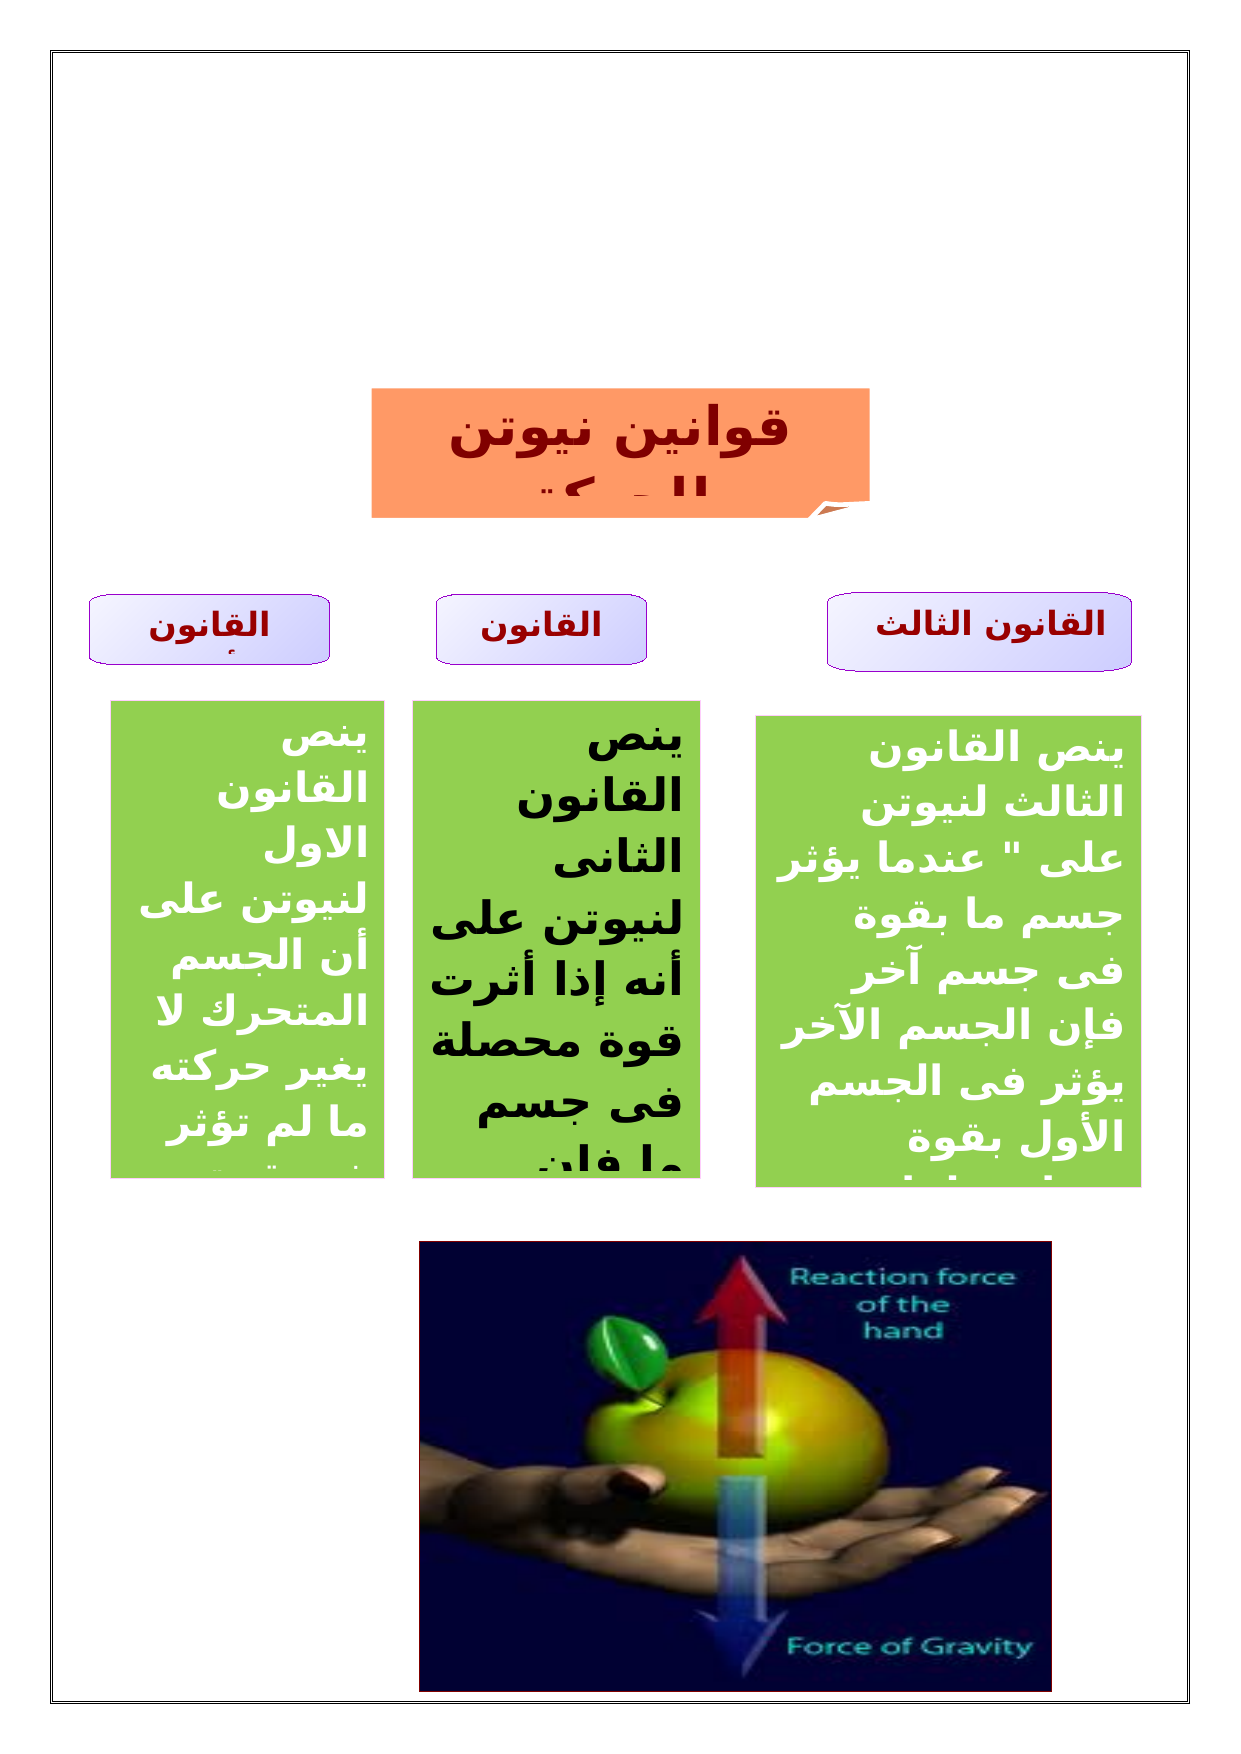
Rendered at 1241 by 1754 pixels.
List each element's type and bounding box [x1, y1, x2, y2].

picture [420, 1242, 1051, 1691]
